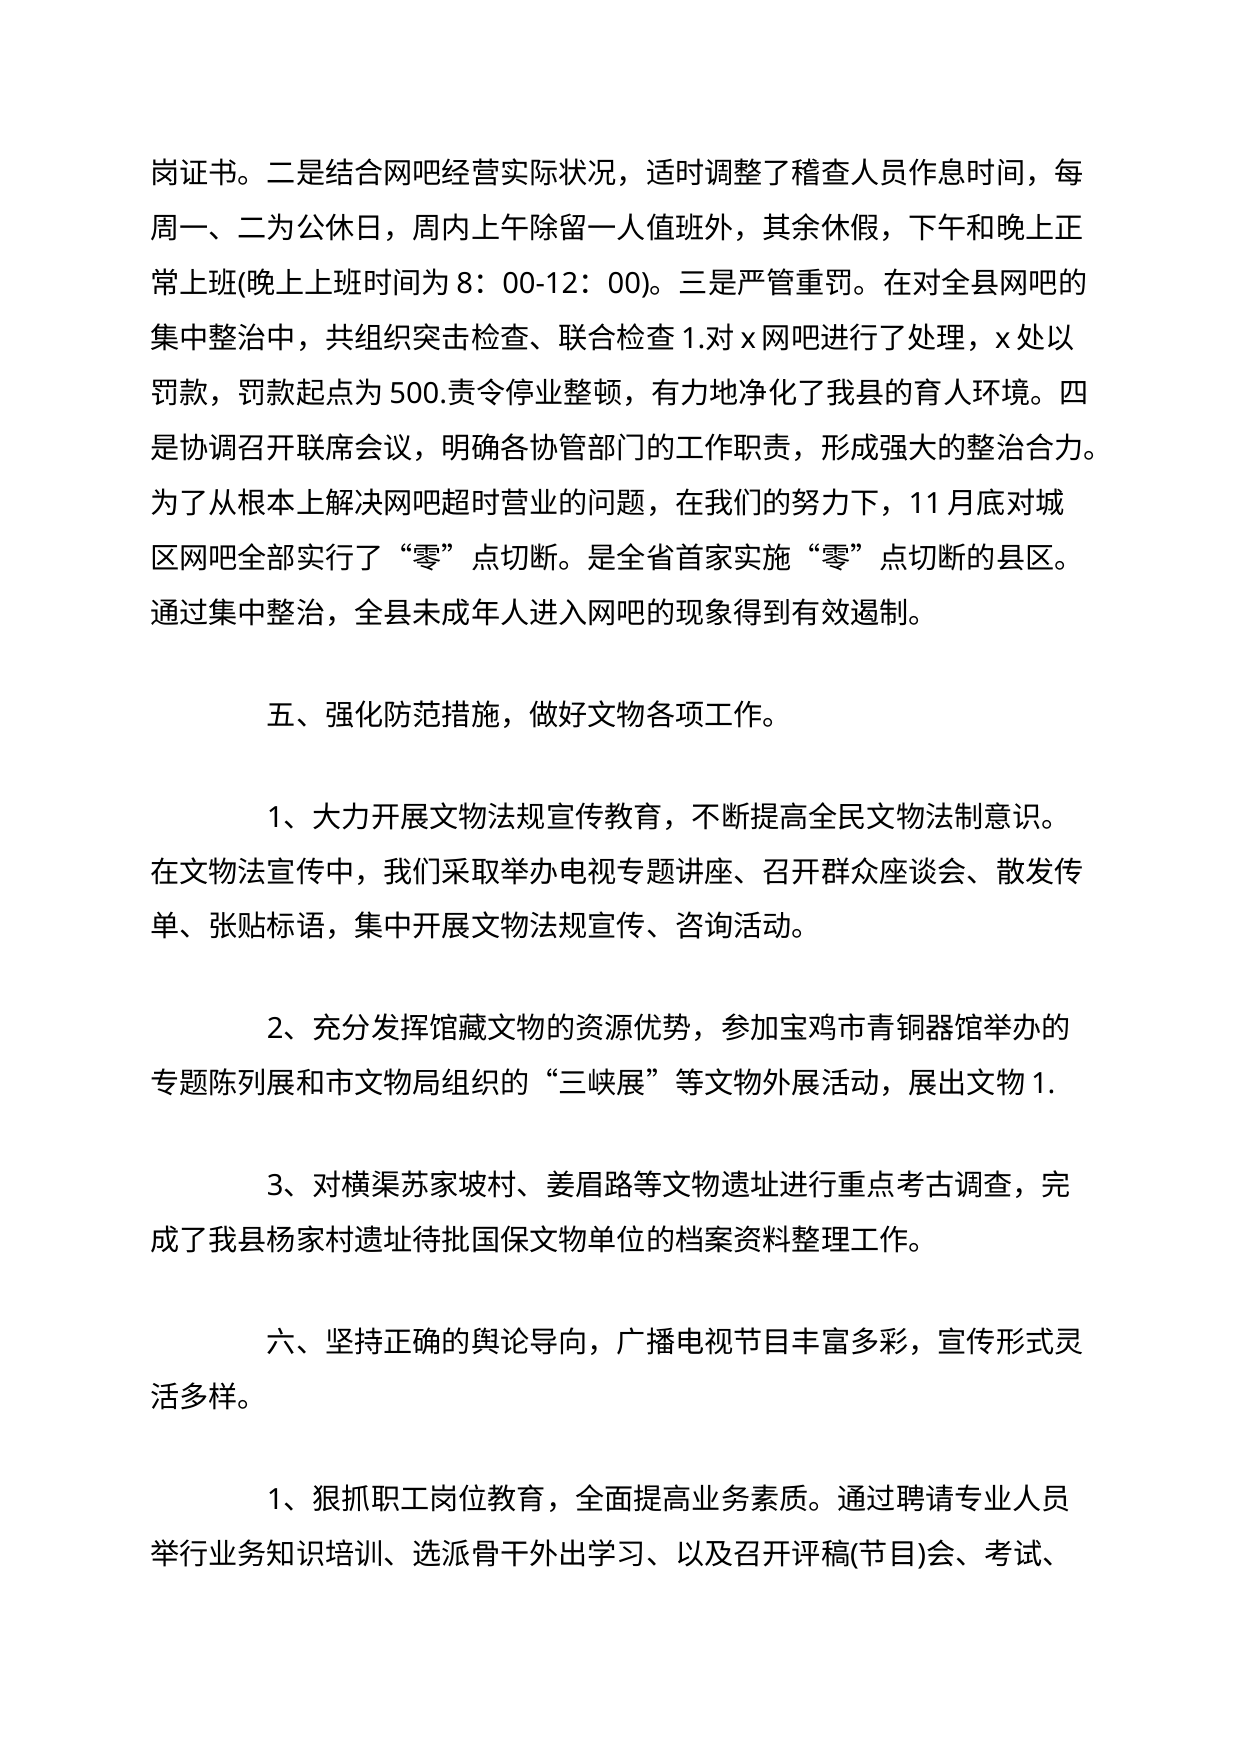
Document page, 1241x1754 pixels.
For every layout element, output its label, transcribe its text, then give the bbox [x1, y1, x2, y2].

text 六、坚持正确的舆论导向，广播电视节目丰富多彩，宣传形式灵活多样。 [150, 1318, 1090, 1416]
text 1、大力开展文物法规宣传教育，不断提高全民文物法制意识。在文物法宣传中，我们采取举办电视专题讲座、召开群众座谈会、散发传单、张贴标语，集中开展文物法规宣传、咨询活动。 [150, 793, 1090, 945]
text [150, 1475, 1090, 1573]
text 2、充分发挥馆藏文物的资源优势，参加宝鸡市青铜器馆举办的专题陈列展和市文物局组织的“三峡展”等文物外展活动，展出文物1. [150, 1005, 1090, 1102]
text 3、对横渠苏家坡村、姜眉路等文物遗址进行重点考古调查，完成了我县杨家村遗址待批国保文物单位的档案资料整理工作。 [150, 1162, 1090, 1259]
text 五、强化防范措施，做好文物各项工作。 [150, 691, 1090, 734]
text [150, 150, 1090, 632]
